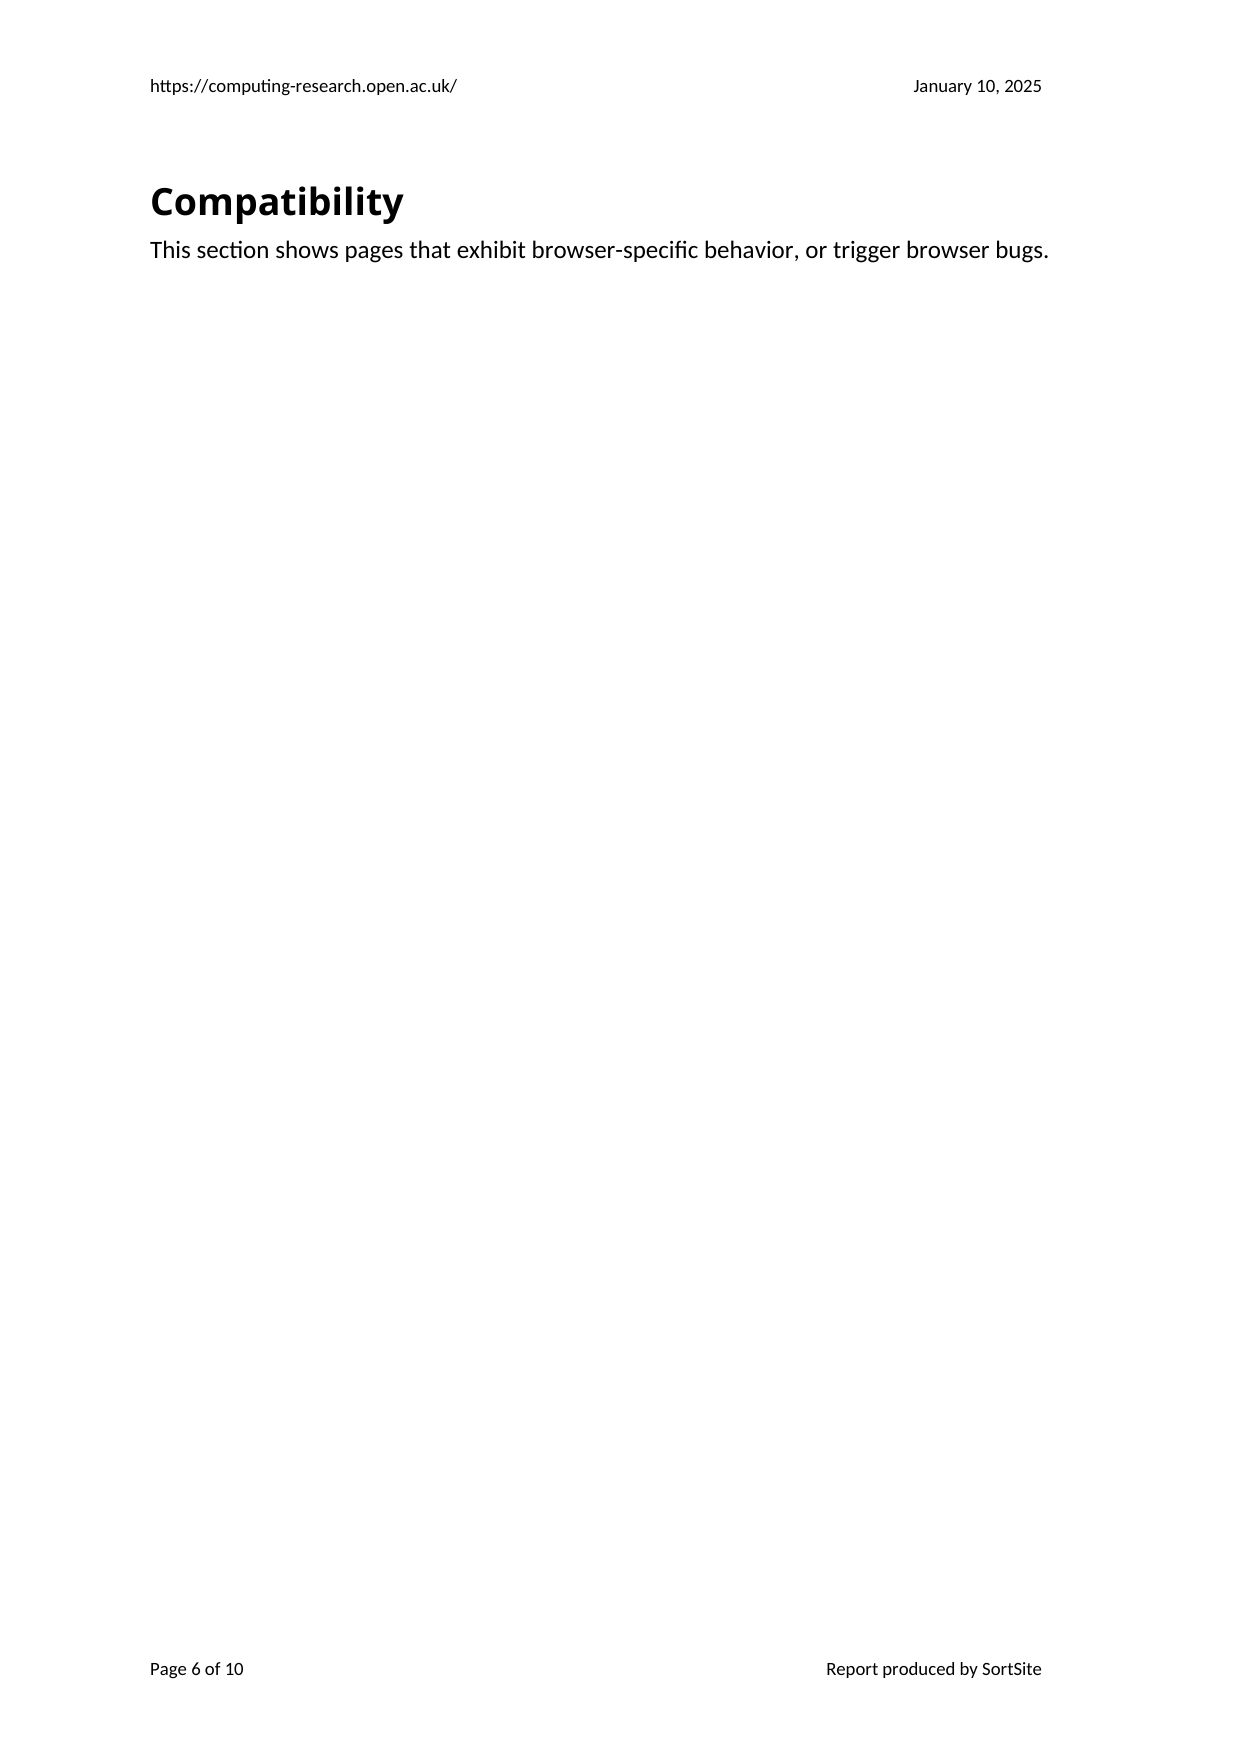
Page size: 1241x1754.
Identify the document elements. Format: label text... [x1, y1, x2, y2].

text This section shows pages that exhibit browser-specific behavior, or trigger browser bugs. [150, 234, 1090, 295]
subtitle Compatibility [150, 175, 1090, 226]
